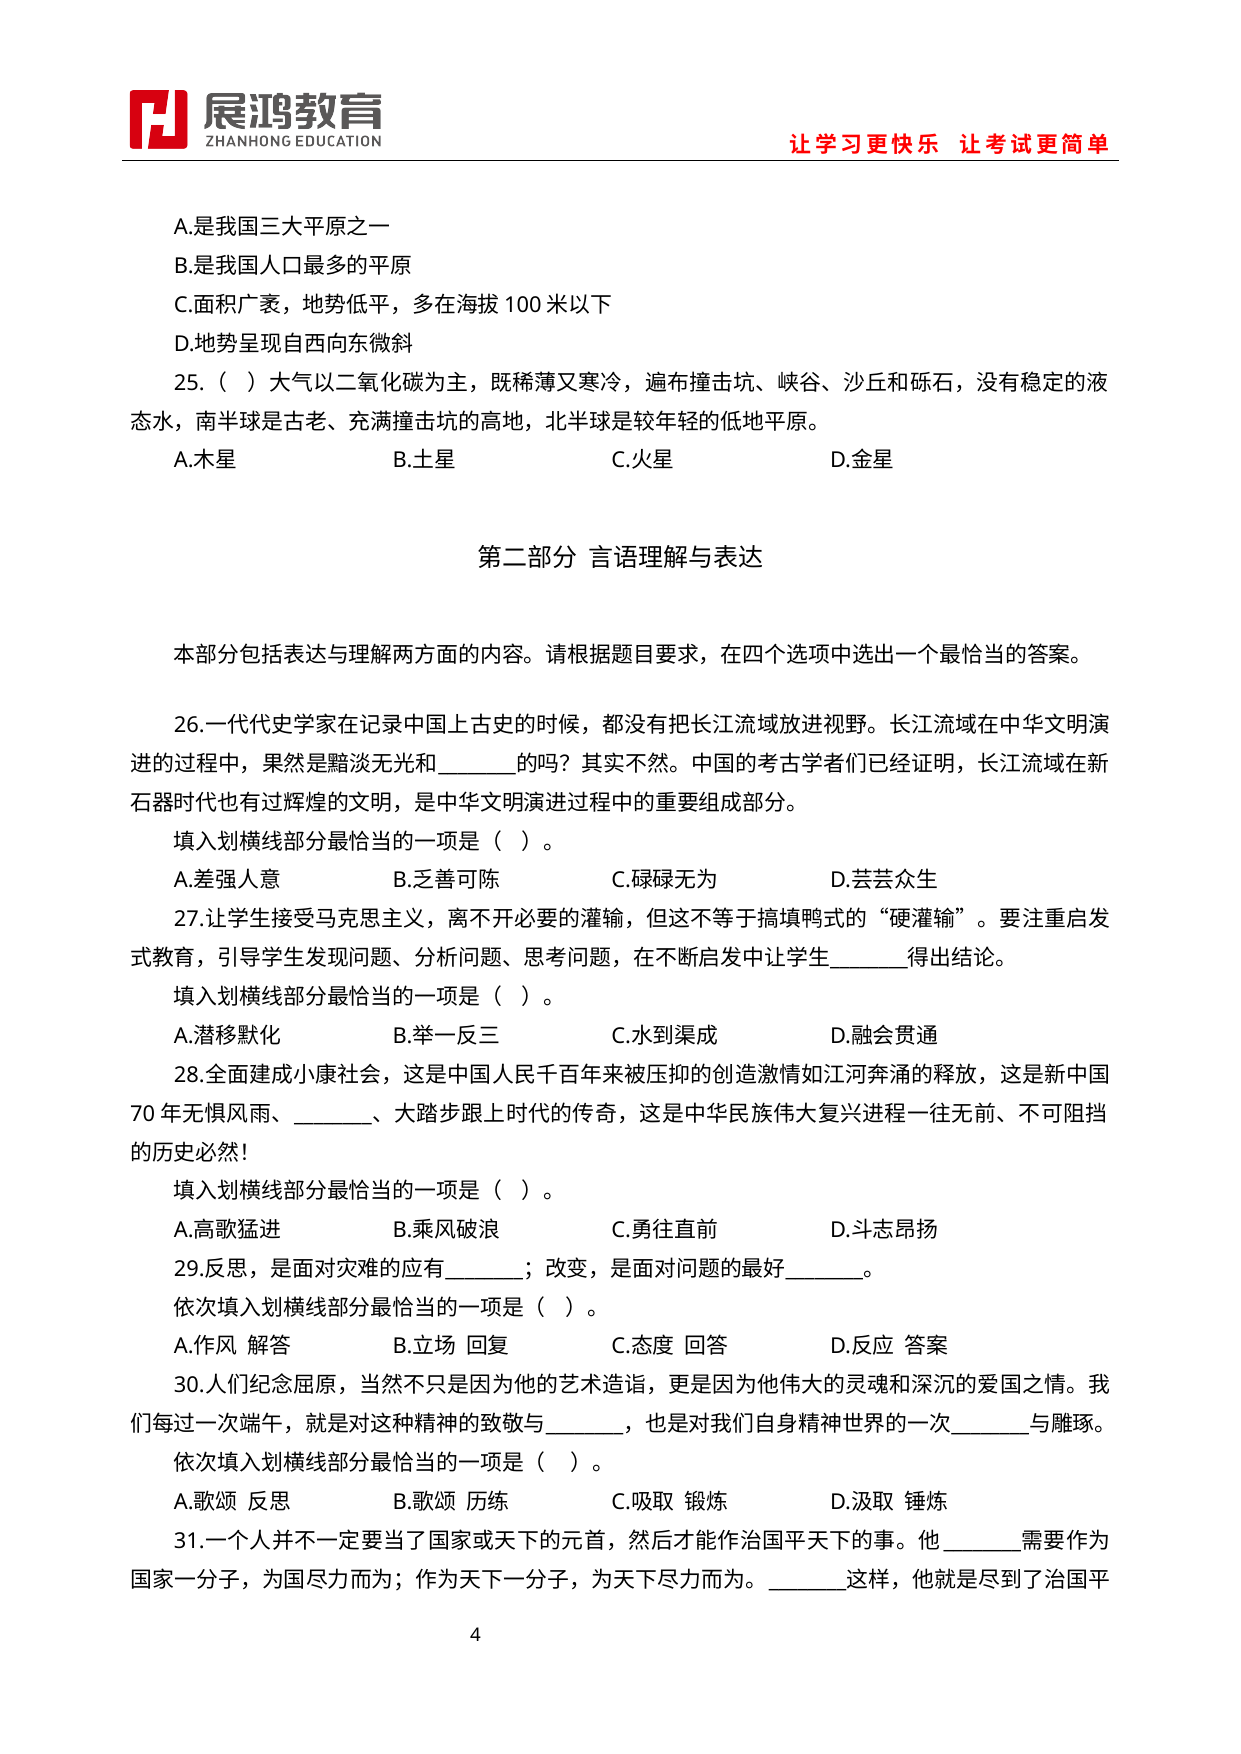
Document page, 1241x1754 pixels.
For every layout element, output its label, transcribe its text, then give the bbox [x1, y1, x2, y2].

text 25.（ ）大气以二氧化碳为主，既稀薄又寒冷，遍布撞击坑、峡谷、沙丘和砾石，没有稳定的液态水，南半球是古老、充满撞击坑的高地，北半球是较年轻的低地平原。 [130, 364, 1110, 436]
text 填入划横线部分最恰当的一项是（ ）。 [130, 1173, 1110, 1205]
subtitle 第二部分 言语理解与表达 [130, 523, 1110, 588]
text 填入划横线部分最恰当的一项是（ ）。 [130, 823, 1110, 856]
text C.面积广袤，地势低平，多在海拔100米以下 [130, 287, 1110, 319]
text 31.一个人并不一定要当了国家或天下的元首，然后才能作治国平天下的事。他________需要作为国家一分子，为国尽力而为；作为天下一分子，为天下尽力而为。________这样，他就是尽到了治国平天下的全部责任。他如此诚实地尽力而为，他就是止于至善了。 [130, 1522, 1110, 1594]
text A.高歌猛进 B.乘风破浪 C.勇往直前 D.斗志昂扬 [130, 1212, 1110, 1244]
picture [129, 90, 382, 149]
text 填入划横线部分最恰当的一项是（ ）。 [130, 979, 1110, 1011]
text 29.反思，是面对灾难的应有________；改变，是面对问题的最好________。 [130, 1251, 1110, 1283]
text A.差强人意 B.乏善可陈 C.碌碌无为 D.芸芸众生 [130, 862, 1110, 894]
text A.木星 B.土星 C.火星 D.金星 [130, 442, 1110, 475]
text 27.让学生接受马克思主义，离不开必要的灌输，但这不等于搞填鸭式的“硬灌输”。要注重启发式教育，引导学生发现问题、分析问题、思考问题，在不断启发中让学生________得出结论。 [130, 901, 1110, 972]
text A.歌颂 反思 B.歌颂 历练 C.吸取 锻炼 D.汲取 锤炼 [130, 1483, 1110, 1516]
text B.是我国人口最多的平原 [130, 248, 1110, 280]
text A.是我国三大平原之一 [130, 209, 1110, 242]
text 28.全面建成小康社会，这是中国人民千百年来被压抑的创造激情如江河奔涌的释放，这是新中国70年无惧风雨、________、大踏步跟上时代的传奇，这是中华民族伟大复兴进程一往无前、不可阻挡的历史必然！ [130, 1056, 1110, 1167]
text 依次填入划横线部分最恰当的一项是（ ）。 [130, 1445, 1110, 1477]
text A.作风 解答 B.立场 回复 C.态度 回答 D.反应 答案 [130, 1328, 1110, 1361]
text D.地势呈现自西向东微斜 [130, 326, 1110, 358]
subtitle 本部分包括表达与理解两方面的内容。请根据题目要求，在四个选项中选出一个最恰当的答案。 [130, 637, 1110, 669]
text 依次填入划横线部分最恰当的一项是（ ）。 [130, 1289, 1110, 1322]
text 26.一代代史学家在记录中国上古史的时候，都没有把长江流域放进视野。长江流域在中华文明演进的过程中，果然是黯淡无光和________的吗？其实不然。中国的考古学者们已经证明，长江流域在新石器时代也有过辉煌的文明，是中华文明演进过程中的重要组成部分。 [130, 707, 1110, 817]
text 30.人们纪念屈原，当然不只是因为他的艺术造诣，更是因为他伟大的灵魂和深沉的爱国之情。我们每过一次端午，就是对这种精神的致敬与________，也是对我们自身精神世界的一次________与雕琢。 [130, 1367, 1110, 1438]
text A.潜移默化 B.举一反三 C.水到渠成 D.融会贯通 [130, 1017, 1110, 1050]
